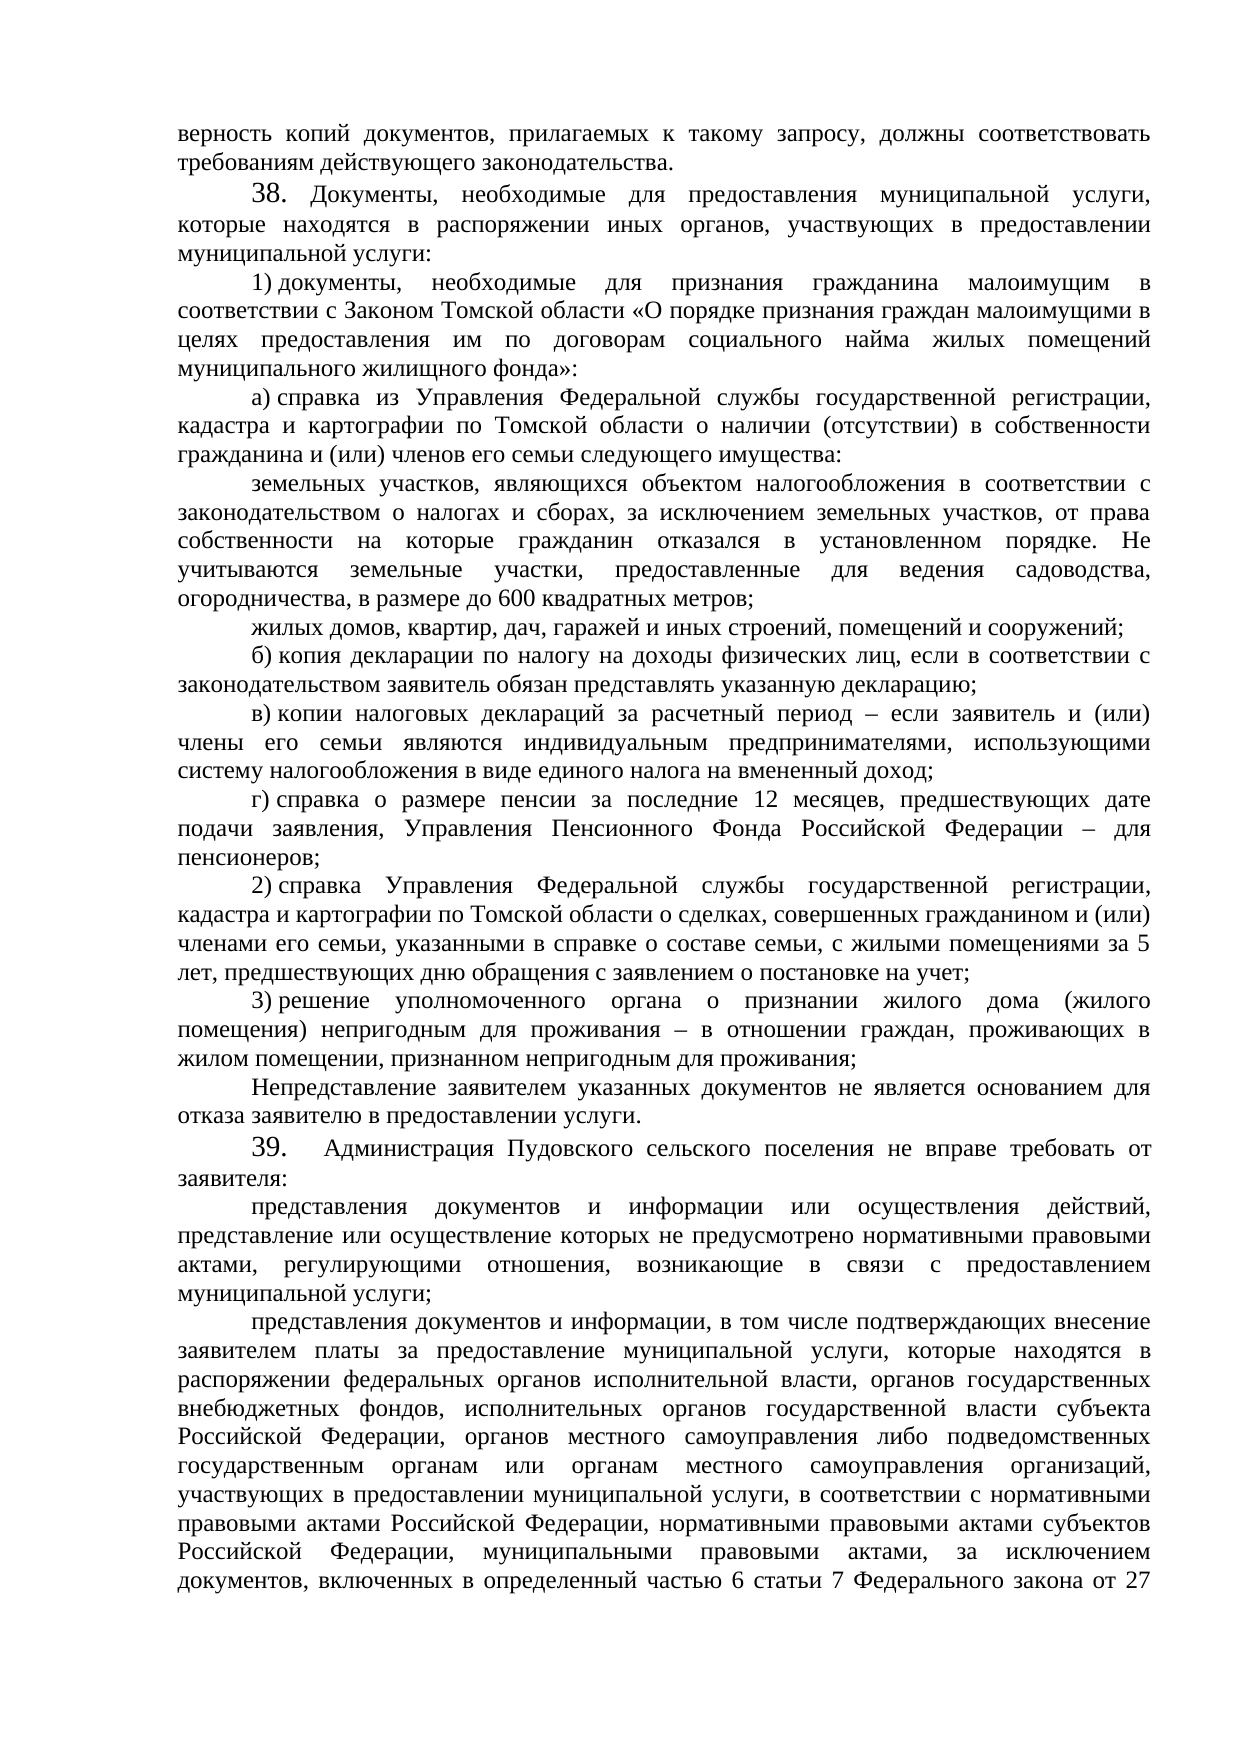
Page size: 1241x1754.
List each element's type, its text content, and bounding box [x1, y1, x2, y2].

text жилых домов, квартир, дач, гаражей и иных строений, помещений и сооружений; [177, 612, 1152, 640]
text а) справка из Управления Федеральной службы государственной регистрации, кадастра и картографии по Томской области о наличии (отсутствии) в собственности гражданина и (или) членов его семьи следующего имущества: [177, 382, 1152, 468]
list Администрация Пудовского сельского поселения не вправе требовать от заявителя: [177, 1129, 1152, 1191]
text г) справка о размере пенсии за последние 12 месяцев, предшествующих дате подачи заявления, Управления Пенсионного Фонда Российской Федерации – для пенсионеров; [177, 784, 1152, 870]
list Документы, необходимые для предоставления муниципальной услуги, которые находятся в распоряжении иных органов, участвующих в предоставлении муниципальной услуги: [177, 176, 1152, 267]
text 2) справка Управления Федеральной службы государственной регистрации, кадастра и картографии по Томской области о сделках, совершенных гражданином и (или) членами его семьи, указанными в справке о составе семьи, с жилыми помещениями за 5 лет, предшествующих дню обращения с заявлением о постановке на учет; [177, 870, 1152, 985]
text 3) решение уполномоченного органа о признании жилого дома (жилого помещения) непригодным для проживания – в отношении граждан, проживающих в жилом помещении, признанном непригодным для проживания; [177, 985, 1152, 1072]
text б) копия декларации по налогу на доходы физических лиц, если в соответствии с законодательством заявитель обязан представлять указанную декларацию; [177, 640, 1152, 698]
text 1) документы, необходимые для признания гражданина малоимущим в соответствии с Законом Томской области «О порядке признания граждан малоимущими в целях предоставления им по договорам социального найма жилых помещений муниципального жилищного фонда»: [177, 267, 1152, 382]
text Непредставление заявителем указанных документов не является основанием для отказа заявителю в предоставлении услуги. [177, 1072, 1152, 1129]
text представления документов и информации или осуществления действий, представление или осуществление которых не предусмотрено нормативными правовыми актами, регулирующими отношения, возникающие в связи с предоставлением муниципальной услуги; [177, 1191, 1152, 1306]
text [177, 1306, 1152, 1594]
text земельных участков, являющихся объектом налогообложения в соответствии с законодательством о налогах и сборах, за исключением земельных участков, от права собственности на которые гражданин отказался в установленном порядке. Не учитываются земельные участки, предоставленные для ведения садоводства, огородничества, в размере до 600 квадратных метров; [177, 468, 1152, 612]
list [177, 118, 1152, 176]
text в) копии налоговых деклараций за расчетный период – если заявитель и (или) члены его семьи являются индивидуальным предпринимателями, использующими систему налогообложения в виде единого налога на вмененный доход; [177, 698, 1152, 784]
